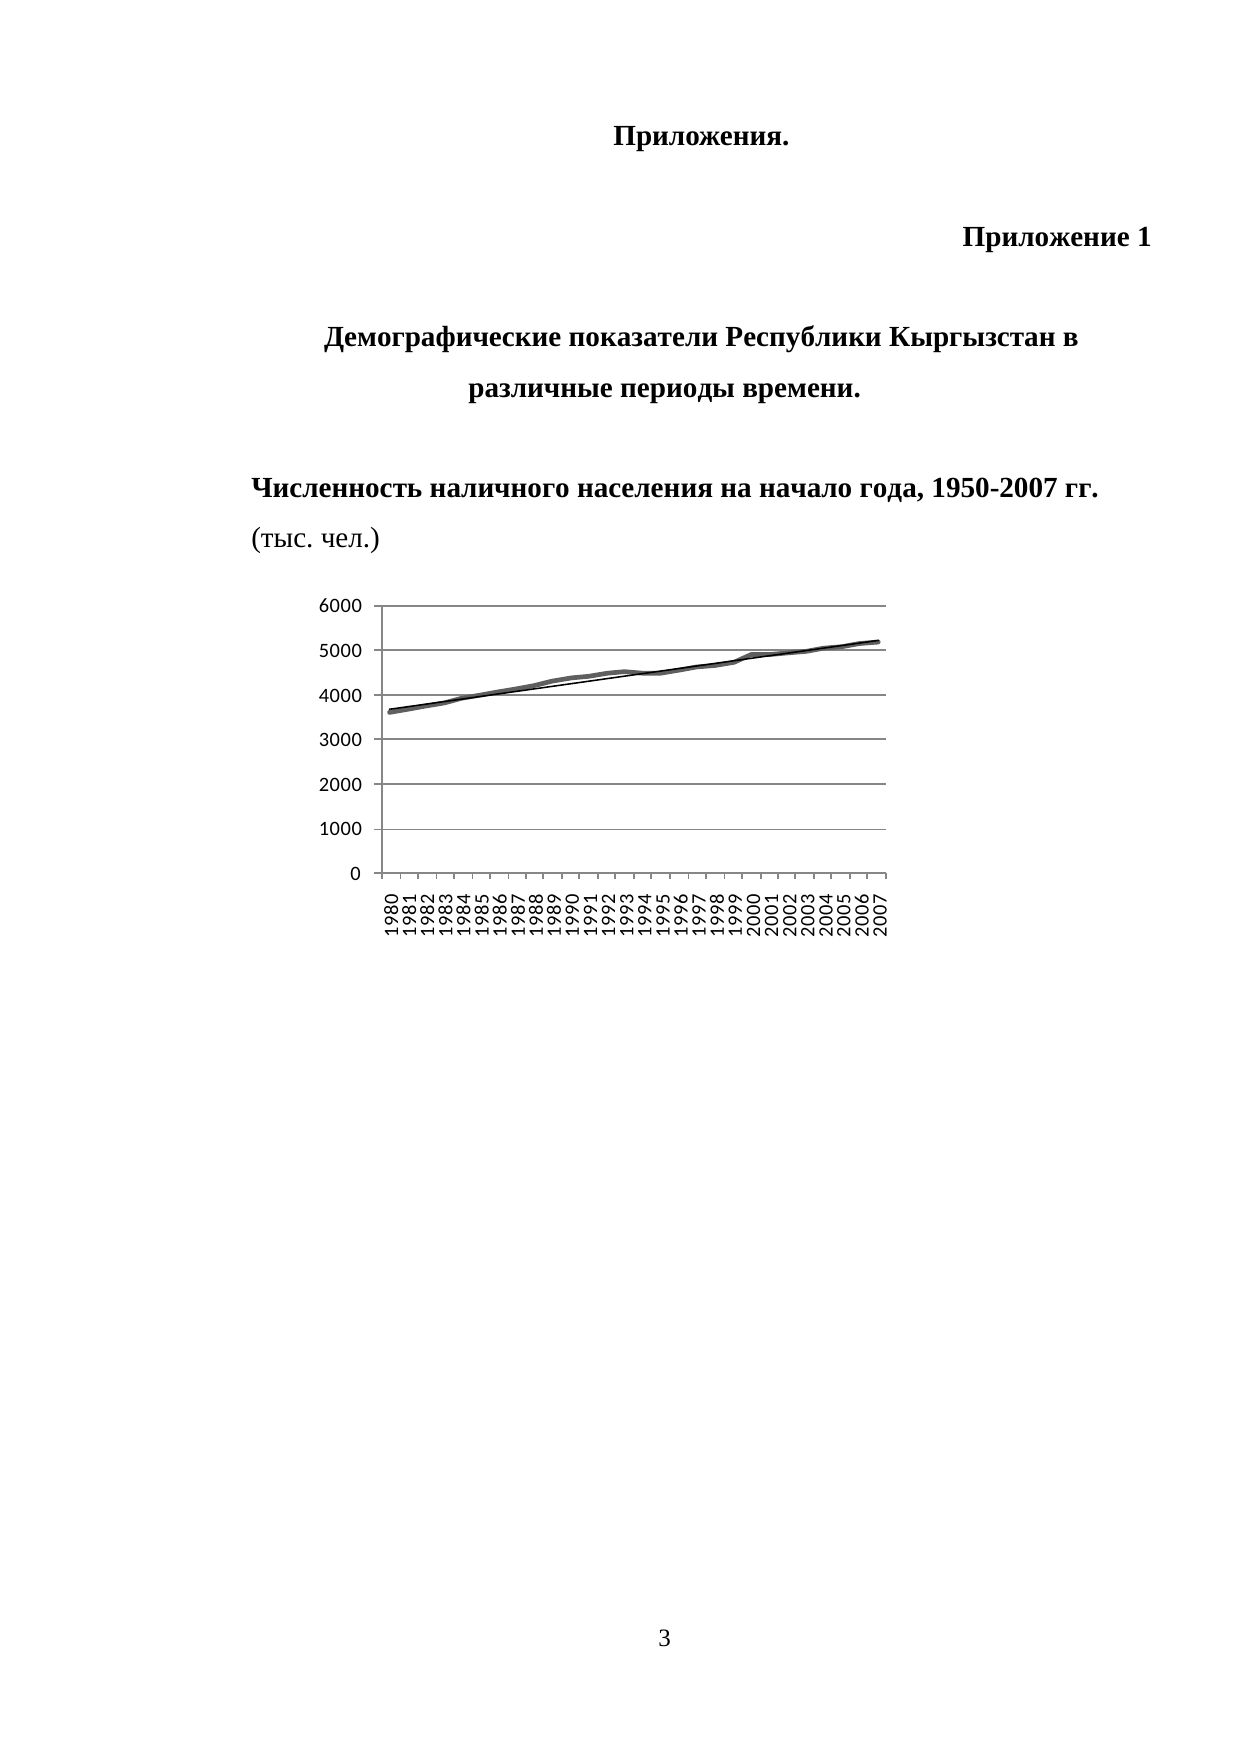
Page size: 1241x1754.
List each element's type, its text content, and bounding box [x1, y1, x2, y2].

text Численность наличного населения на начало года, 1950-2007 гг. [177, 470, 1152, 504]
subtitle Приложения. [177, 118, 1152, 152]
text (тыс. чел.) [177, 521, 1152, 554]
subtitle Демографические показатели Республики Кыргызстан в различные периоды времени. [177, 319, 1152, 403]
text Приложение 1 [177, 219, 1152, 252]
